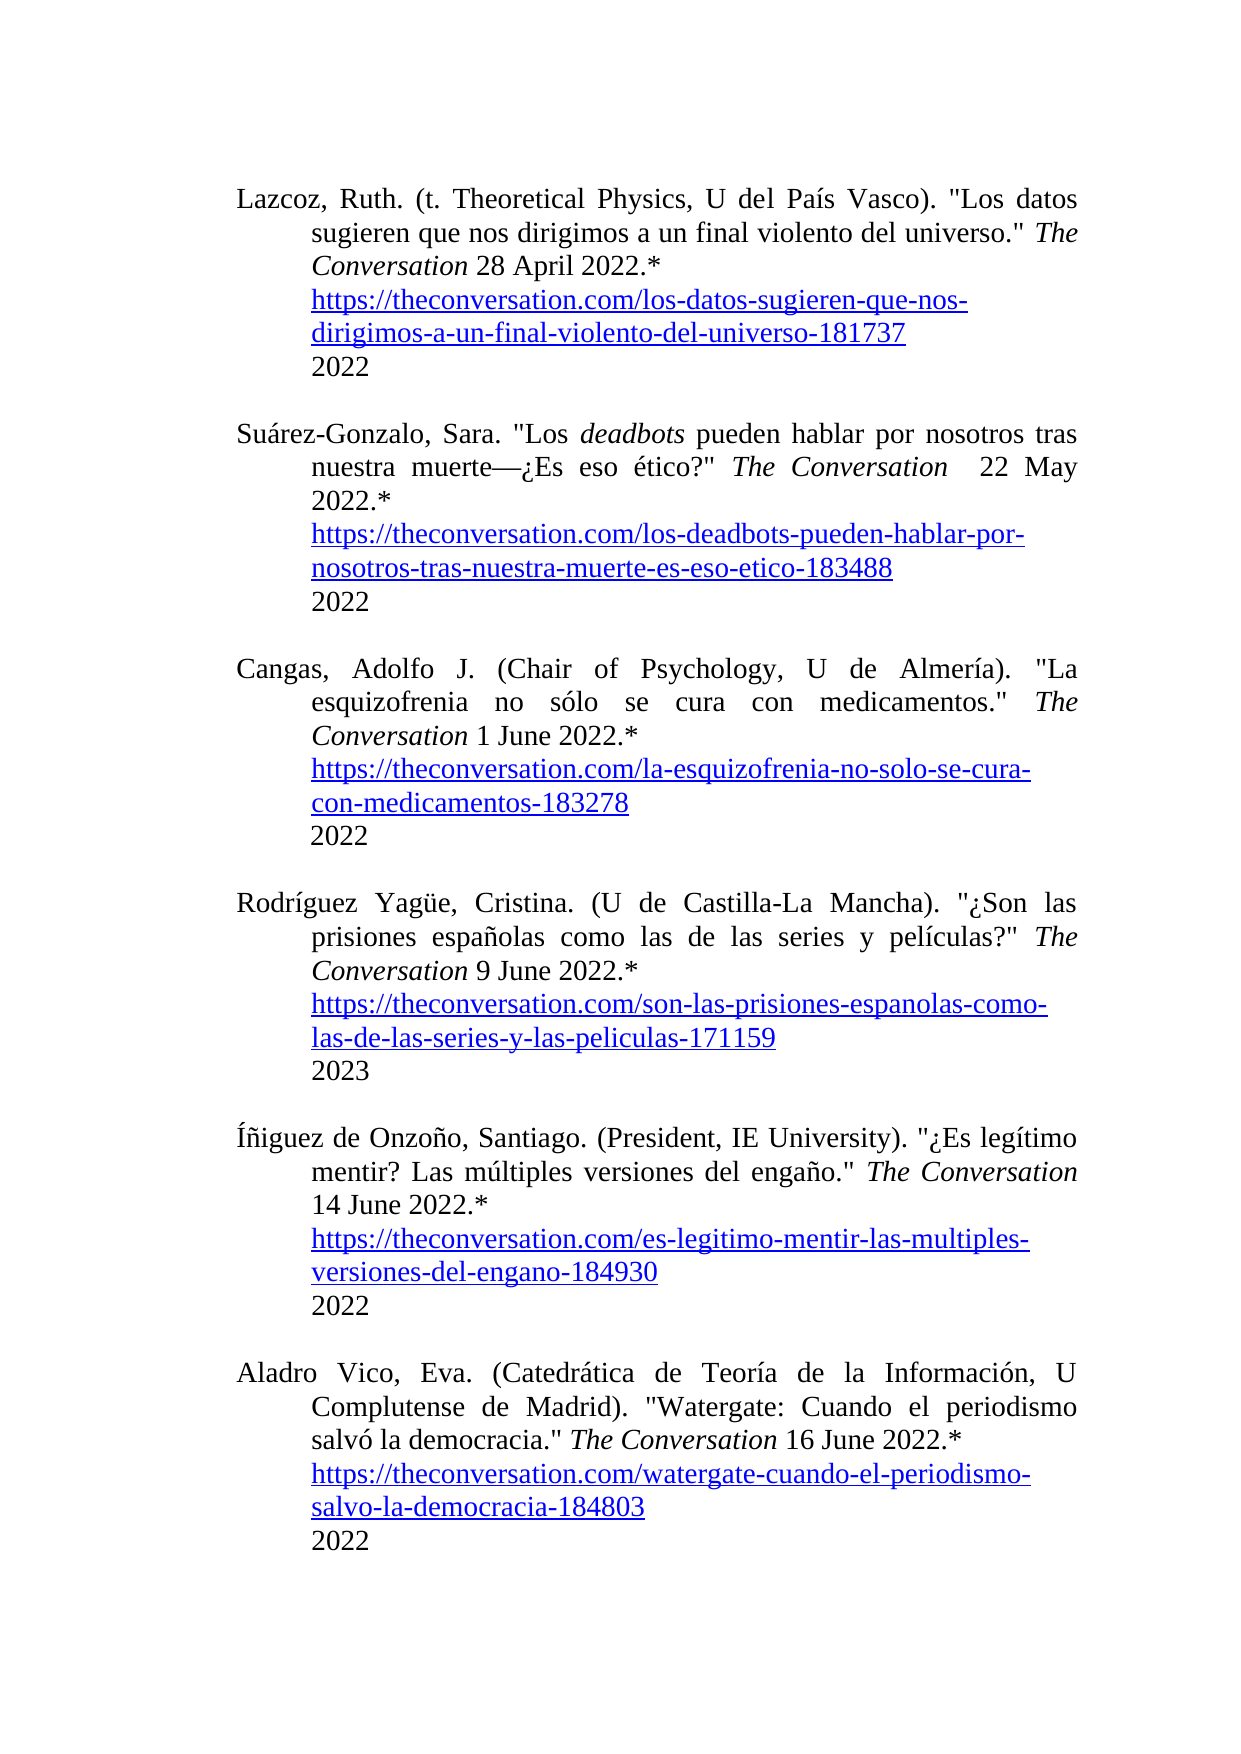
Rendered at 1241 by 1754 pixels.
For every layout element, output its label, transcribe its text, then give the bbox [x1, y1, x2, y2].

text https://theconversation.com/son-las-prisiones-espanolas-como-las-de-las-series-y-las-peliculas-171159 [236, 986, 1078, 1053]
text 2023 [236, 1053, 1078, 1087]
text https://theconversation.com/es-legitimo-mentir-las-multiples-versiones-del-engano-184930 [236, 1221, 1078, 1288]
text 2022 [236, 1288, 1078, 1322]
text Íñiguez de Onzoño, Santiago. (President, IE University). "¿Es legítimo mentir? Las múltiples versiones del engaño." The Conversation 14 June 2022.* [236, 1120, 1078, 1221]
text https://theconversation.com/watergate-cuando-el-periodismo-salvo-la-democracia-184803 [236, 1456, 1078, 1523]
text 2022 [236, 349, 1078, 382]
text https://theconversation.com/los-datos-sugieren-que-nos-dirigimos-a-un-final-violento-del-universo-181737 [236, 282, 1078, 349]
text Suárez-Gonzalo, Sara. "Los deadbots pueden hablar por nosotros tras nuestra muerte—¿Es eso ético?" The Conversation 22 May 2022.* [236, 416, 1078, 517]
text Cangas, Adolfo J. (Chair of Psychology, U de Almería). "La esquizofrenia no sólo se cura con medicamentos." The Conversation 1 June 2022.* [236, 651, 1078, 751]
text Rodríguez Yagüe, Cristina. (U de Castilla-La Mancha). "¿Son las prisiones españolas como las de las series y películas?" The Conversation 9 June 2022.* [236, 886, 1078, 986]
text https://theconversation.com/la-esquizofrenia-no-solo-se-cura-con-medicamentos-183278 [311, 751, 1078, 818]
text Lazcoz, Ruth. (t. Theoretical Physics, U del País Vasco). "Los datos sugieren que nos dirigimos a un final violento del universo." The Conversation 28 April 2022.* [236, 181, 1078, 282]
text 2022 [236, 584, 1078, 617]
text Aladro Vico, Eva. (Catedrática de Teoría de la Información, U Complutense de Madrid). "Watergate: Cuando el periodismo salvó la democracia." The Conversation 16 June 2022.* [236, 1355, 1078, 1456]
text https://theconversation.com/los-deadbots-pueden-hablar-por-nosotros-tras-nuestra-muerte-es-eso-etico-183488 [236, 517, 1078, 584]
text 2022 [310, 818, 1078, 852]
text 2022 [236, 1523, 1078, 1556]
